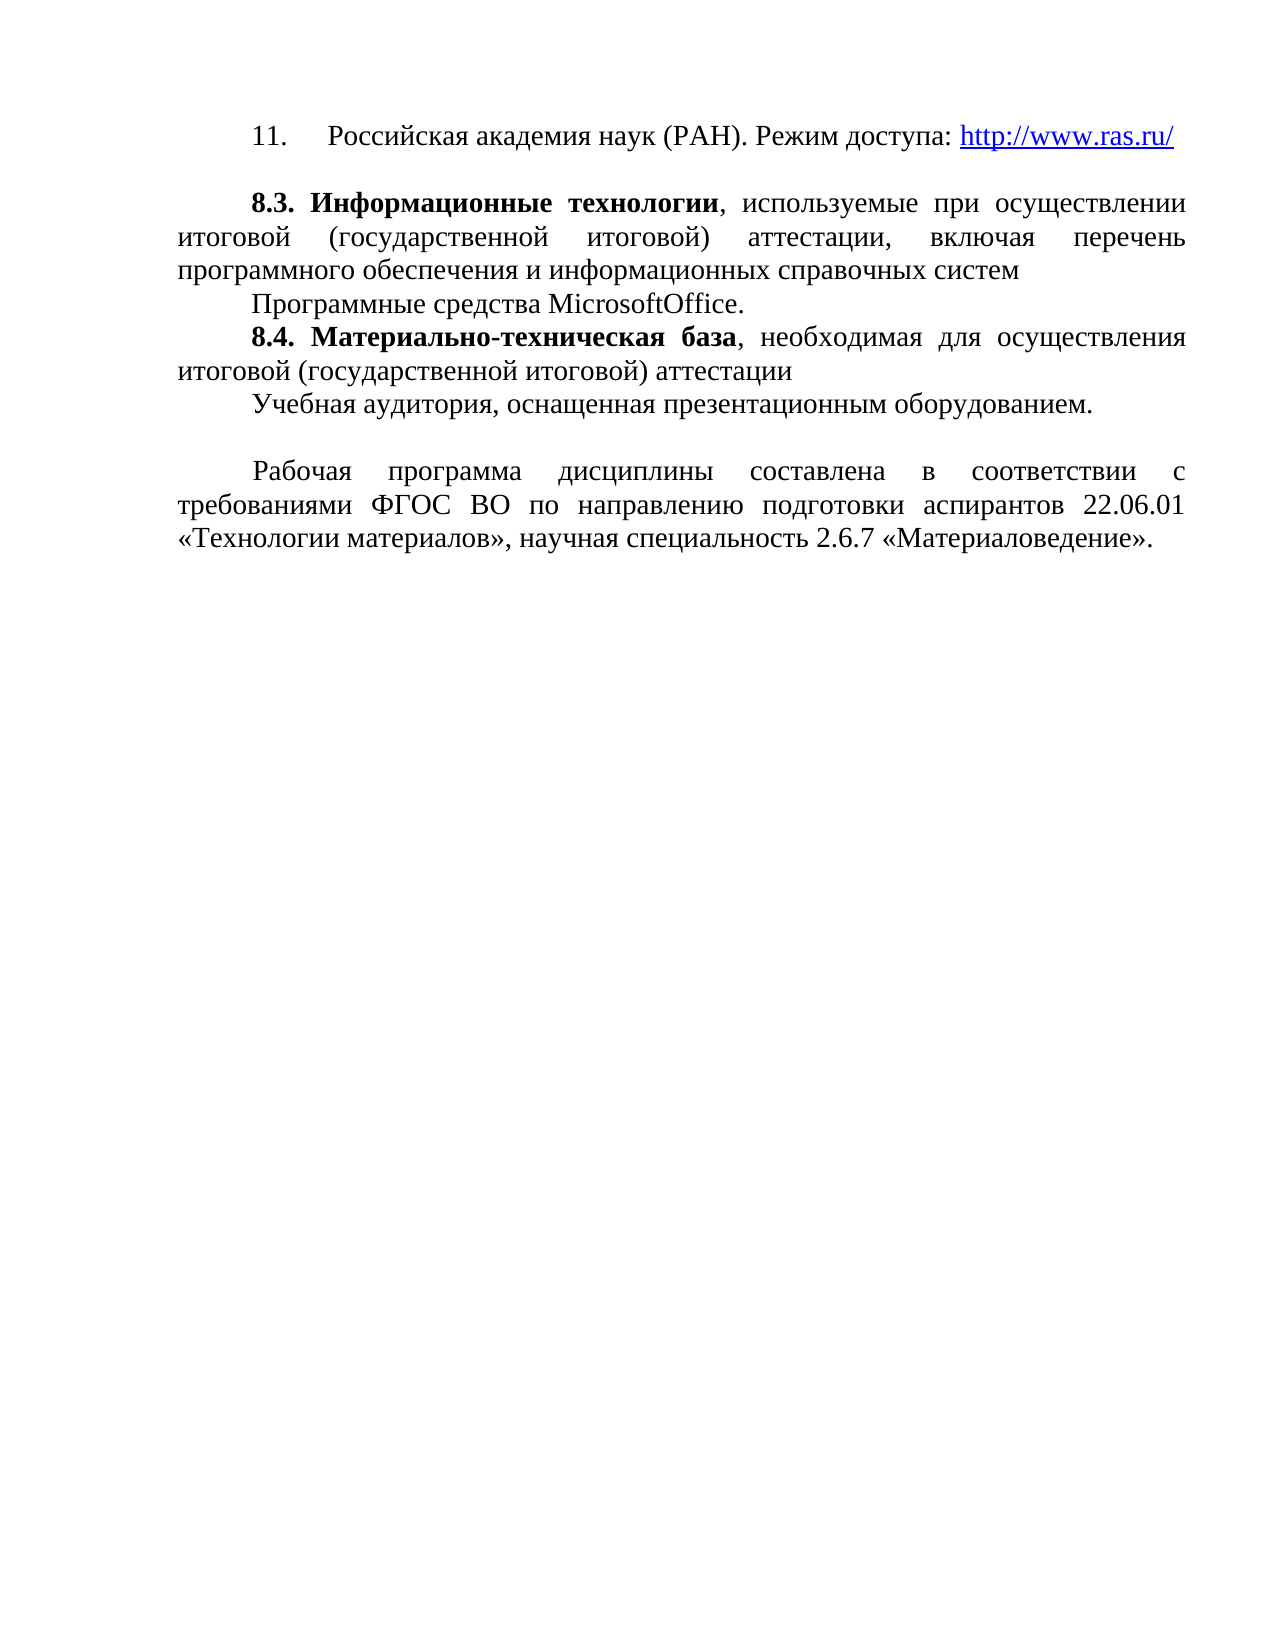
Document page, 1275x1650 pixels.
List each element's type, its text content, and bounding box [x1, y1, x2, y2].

list Российская академия наук (РАН). Режим доступа: http://www.ras.ru/ [177, 118, 1186, 152]
text Рабочая программа дисциплины составлена в соответствии с требованиями ФГОС ВО по направлению подготовки аспирантов 22.06.01 «Технологии материалов», научная специальность 2.6.7 «Материаловедение». [177, 453, 1186, 554]
text 8.3. Информационные технологии, используемые при осуществлении итоговой (государственной итоговой) аттестации, включая перечень программного обеспечения и информационных справочных систем [177, 185, 1186, 286]
list Учебная аудитория, оснащенная презентационным оборудованием. [177, 386, 1186, 420]
text Программные средства MicrosoftOffice. [177, 286, 1186, 319]
text 8.4. Материально-техническая база, необходимая для осуществления итоговой (государственной итоговой) аттестации [177, 319, 1186, 386]
